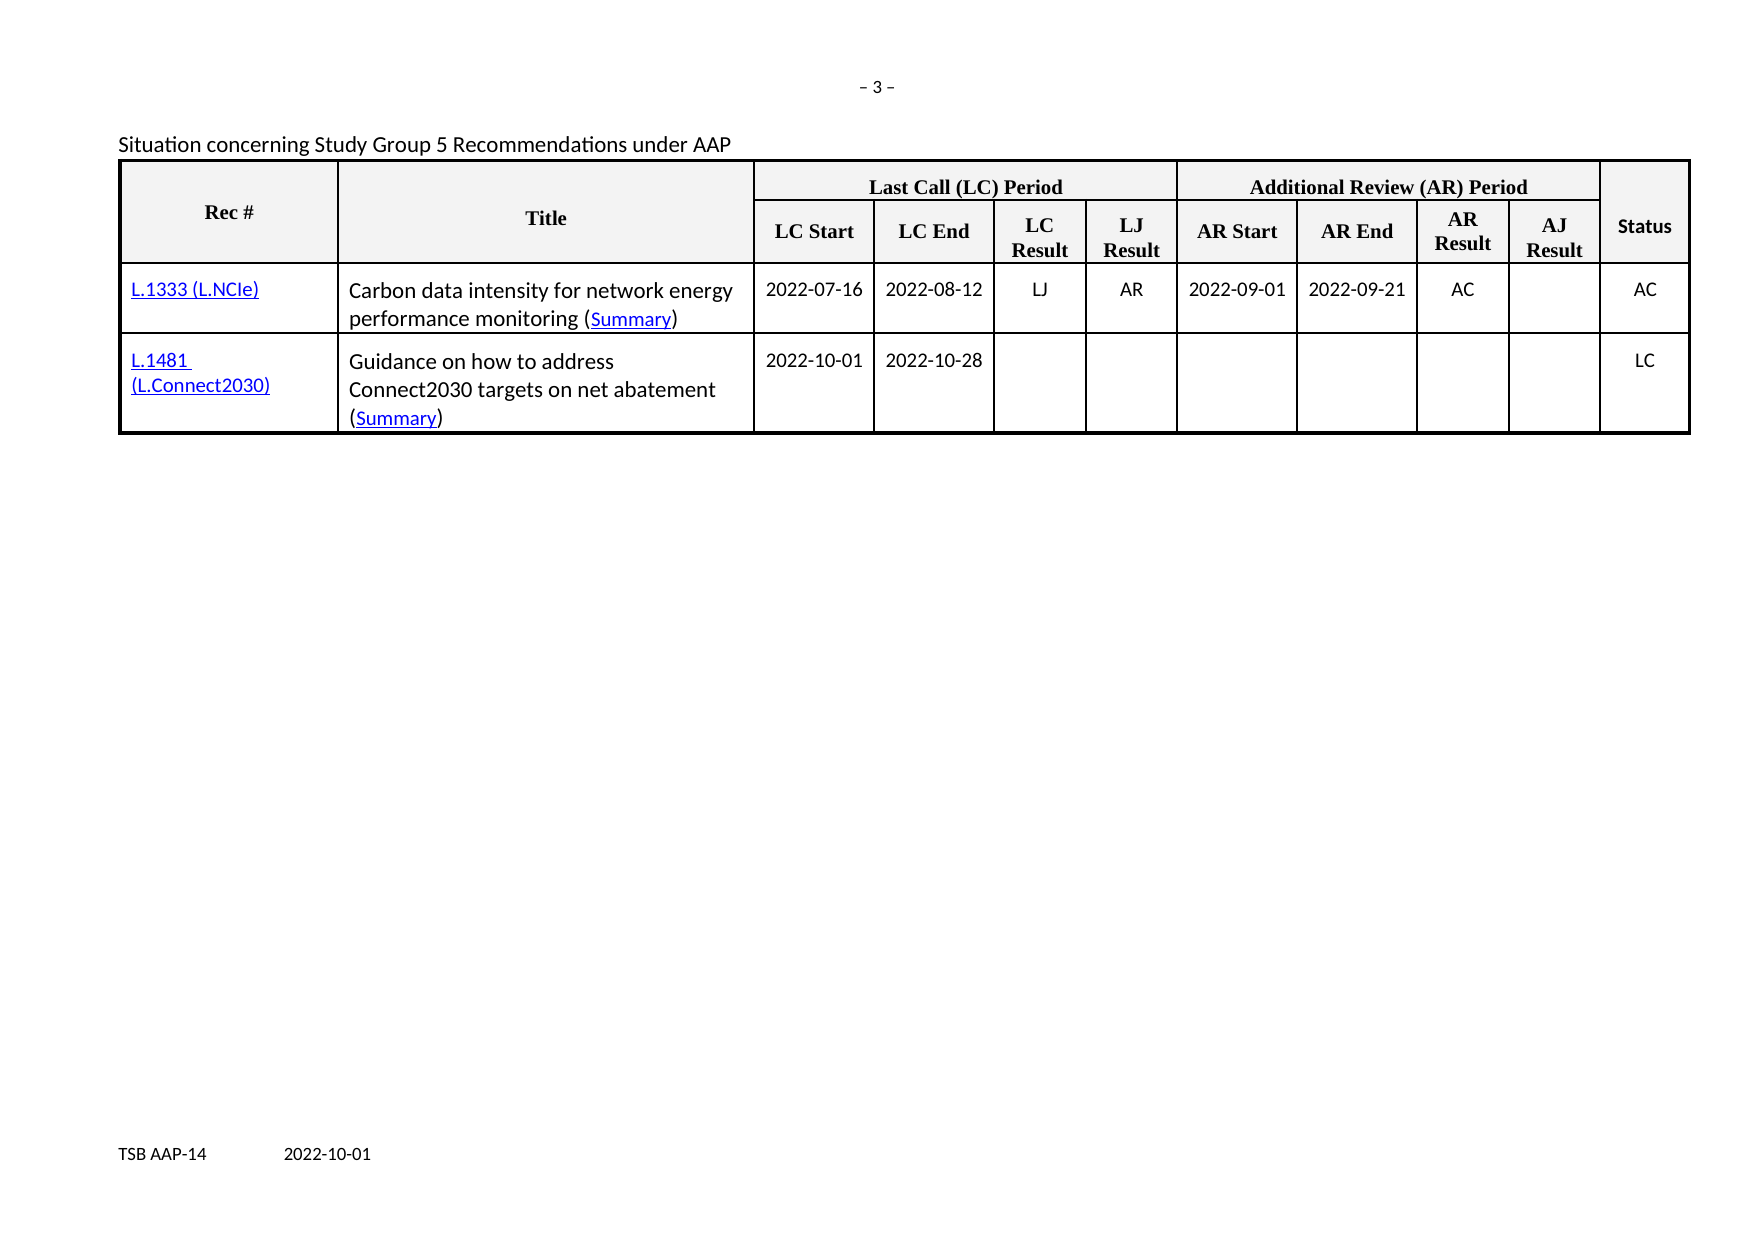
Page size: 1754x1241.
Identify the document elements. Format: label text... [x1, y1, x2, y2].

table_cell 2022-08-12 [875, 264, 993, 332]
table_cell LJ [995, 264, 1085, 332]
table_cell AR Result [1418, 201, 1508, 262]
table_header Last Call (LC) Period [755, 162, 1176, 199]
table_cell 2022-09-21 [1298, 264, 1416, 332]
table_cell L.1481 (L.Connect2030) [122, 334, 337, 431]
table_cell LC Result [995, 201, 1085, 262]
table_cell [1510, 264, 1599, 332]
table_cell AC [1418, 264, 1508, 332]
text Situation concerning Study Group 5 Recommendations under AAP [118, 131, 1636, 159]
table_cell [1510, 334, 1599, 431]
table_header Additional Review (AR) Period [1178, 162, 1599, 199]
table_cell AR Start [1178, 201, 1296, 262]
table_cell AR End [1298, 201, 1416, 262]
table_cell AR [1087, 264, 1176, 332]
table_cell 2022-09-01 [1178, 264, 1296, 332]
table_cell [1087, 334, 1176, 431]
table_cell LC Start [755, 201, 873, 262]
table_cell LC End [875, 201, 993, 262]
table_cell AC [1601, 264, 1688, 332]
table_cell [1298, 334, 1416, 431]
table_header Rec # [122, 162, 337, 262]
table_cell Carbon data intensity for network energy performance monitoring (Summary) [339, 264, 753, 332]
table_cell AJ Result [1510, 201, 1599, 262]
table_header Status [1601, 162, 1688, 262]
table_cell LJ Result [1087, 201, 1176, 262]
table_cell [1418, 334, 1508, 431]
table_cell L.1333 (L.NCIe) [122, 264, 337, 332]
table_cell 2022-10-28 [875, 334, 993, 431]
table_cell [1178, 334, 1296, 431]
table_cell 2022-10-01 [755, 334, 873, 431]
table_cell Guidance on how to address Connect2030 targets on net abatement (Summary) [339, 334, 753, 431]
table_header Title [339, 162, 753, 262]
table_cell LC [1601, 334, 1688, 431]
table_cell 2022-07-16 [755, 264, 873, 332]
table_cell [995, 334, 1085, 431]
